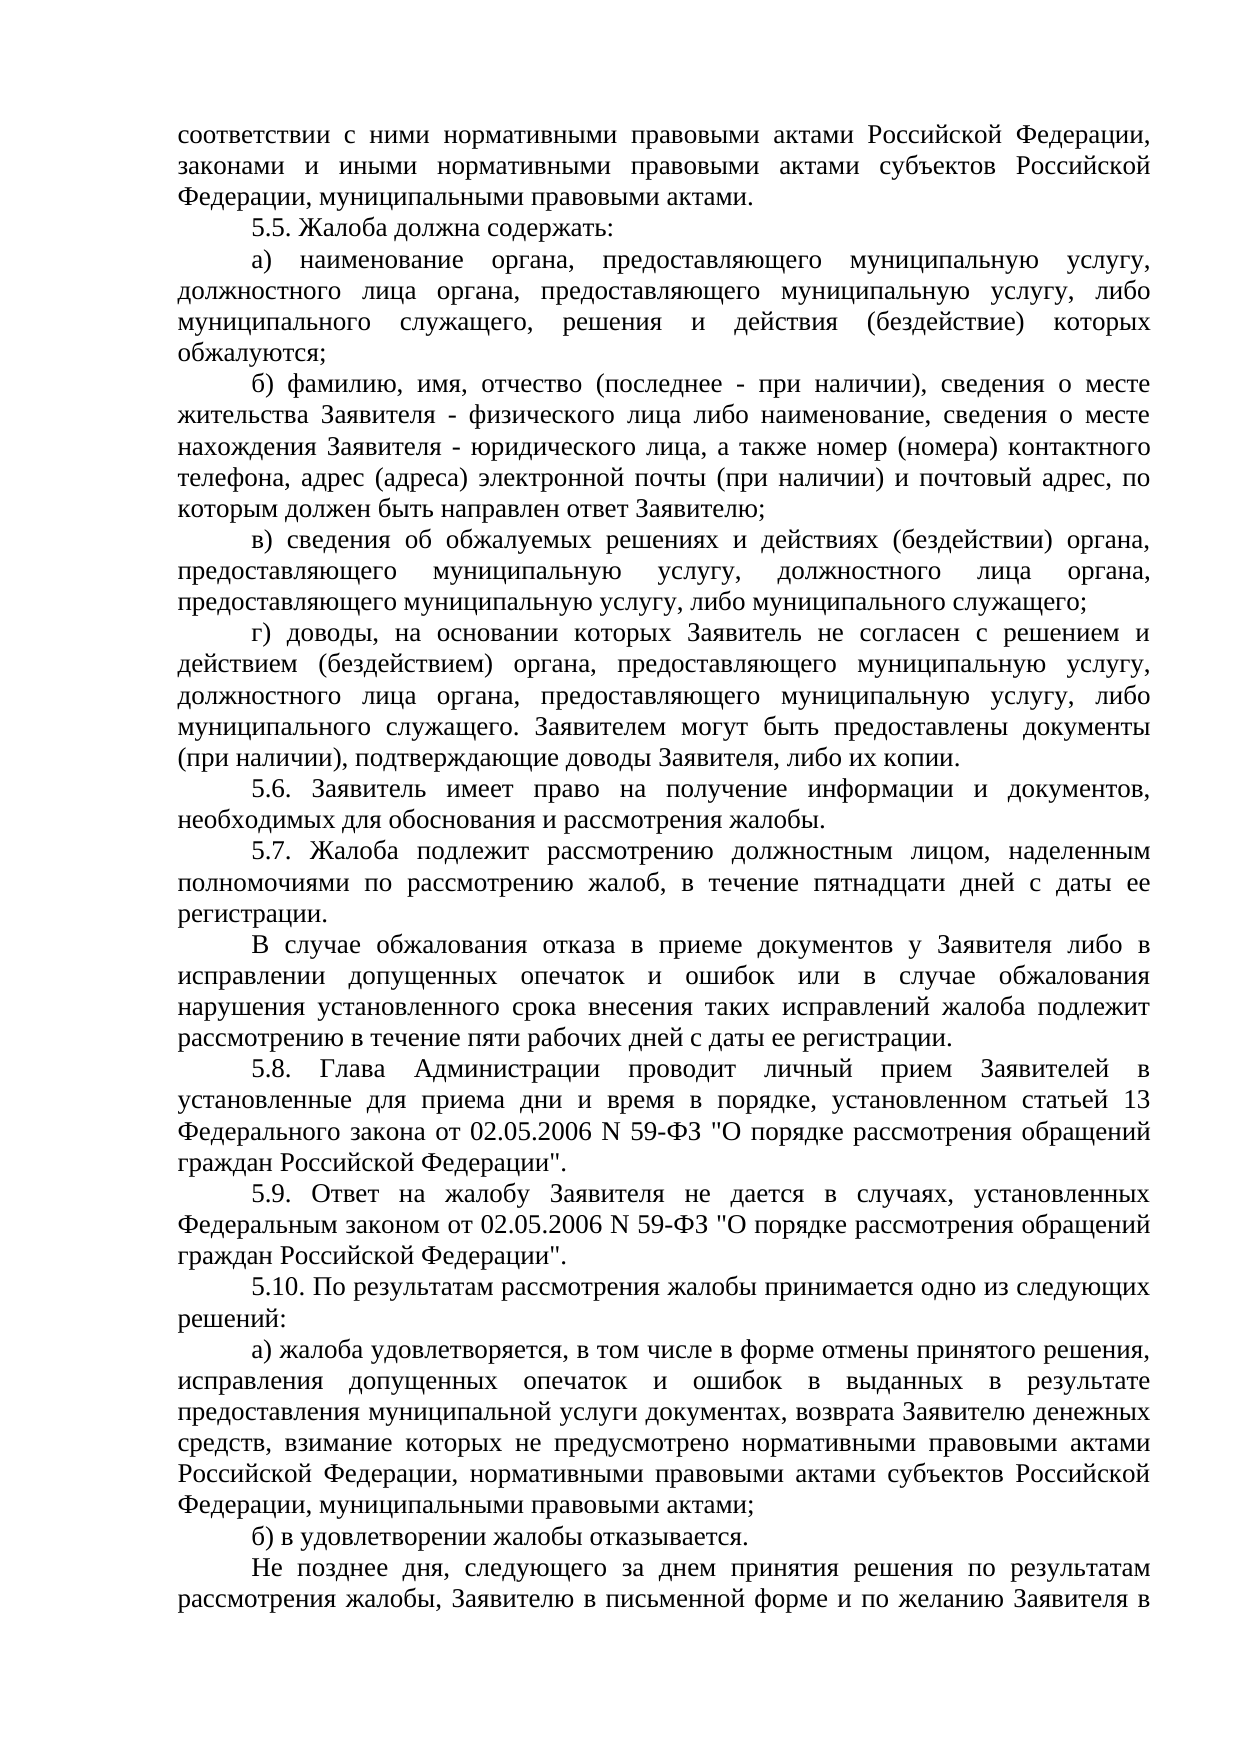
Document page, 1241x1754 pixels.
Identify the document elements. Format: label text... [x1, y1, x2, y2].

text а) наименование органа, предоставляющего муниципальную услугу, должностного лица органа, предоставляющего муниципальную услугу, либо муниципального служащего, решения и действия (бездействие) которых обжалуются; [177, 243, 1152, 367]
text б) в удовлетворении жалобы отказывается. [177, 1520, 1152, 1551]
text 5.7. Жалоба подлежит рассмотрению должностным лицом, наделенным полномочиями по рассмотрению жалоб, в течение пятнадцати дней с даты ее регистрации. [177, 834, 1152, 928]
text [177, 118, 1152, 212]
text 5.9. Ответ на жалобу Заявителя не дается в случаях, установленных Федеральным законом от 02.05.2006 N 59-ФЗ "О порядке рассмотрения обращений граждан Российской Федерации". [177, 1177, 1152, 1271]
text а) жалоба удовлетворяется, в том числе в форме отмены принятого решения, исправления допущенных опечаток и ошибок в выданных в результате предоставления муниципальной услуги документах, возврата Заявителю денежных средств, взимание которых не предусмотрено нормативными правовыми актами Российской Федерации, нормативными правовыми актами субъектов Российской Федерации, муниципальными правовыми актами; [177, 1333, 1152, 1520]
text в) сведения об обжалуемых решениях и действиях (бездействии) органа, предоставляющего муниципальную услугу, должностного лица органа, предоставляющего муниципальную услугу, либо муниципального служащего; [177, 523, 1152, 616]
text 5.6. Заявитель имеет право на получение информации и документов, необходимых для обоснования и рассмотрения жалобы. [177, 772, 1152, 834]
text б) фамилию, имя, отчество (последнее - при наличии), сведения о месте жительства Заявителя - физического лица либо наименование, сведения о месте нахождения Заявителя - юридического лица, а также номер (номера) контактного телефона, адрес (адреса) электронной почты (при наличии) и почтовый адрес, по которым должен быть направлен ответ Заявителю; [177, 367, 1152, 523]
text 5.5. Жалоба должна содержать: [177, 212, 1152, 243]
text 5.8. Глава Администрации проводит личный прием Заявителей в установленные для приема дни и время в порядке, установленном статьей 13 Федерального закона от 02.05.2006 N 59-ФЗ "О порядке рассмотрения обращений граждан Российской Федерации". [177, 1052, 1152, 1177]
text В случае обжалования отказа в приеме документов у Заявителя либо в исправлении допущенных опечаток и ошибок или в случае обжалования нарушения установленного срока внесения таких исправлений жалоба подлежит рассмотрению в течение пяти рабочих дней с даты ее регистрации. [177, 928, 1152, 1052]
text 5.10. По результатам рассмотрения жалобы принимается одно из следующих решений: [177, 1271, 1152, 1333]
text г) доводы, на основании которых Заявитель не согласен с решением и действием (бездействием) органа, предоставляющего муниципальную услугу, должностного лица органа, предоставляющего муниципальную услугу, либо муниципального служащего. Заявителем могут быть предоставлены документы (при наличии), подтверждающие доводы Заявителя, либо их копии. [177, 616, 1152, 772]
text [177, 1551, 1152, 1613]
